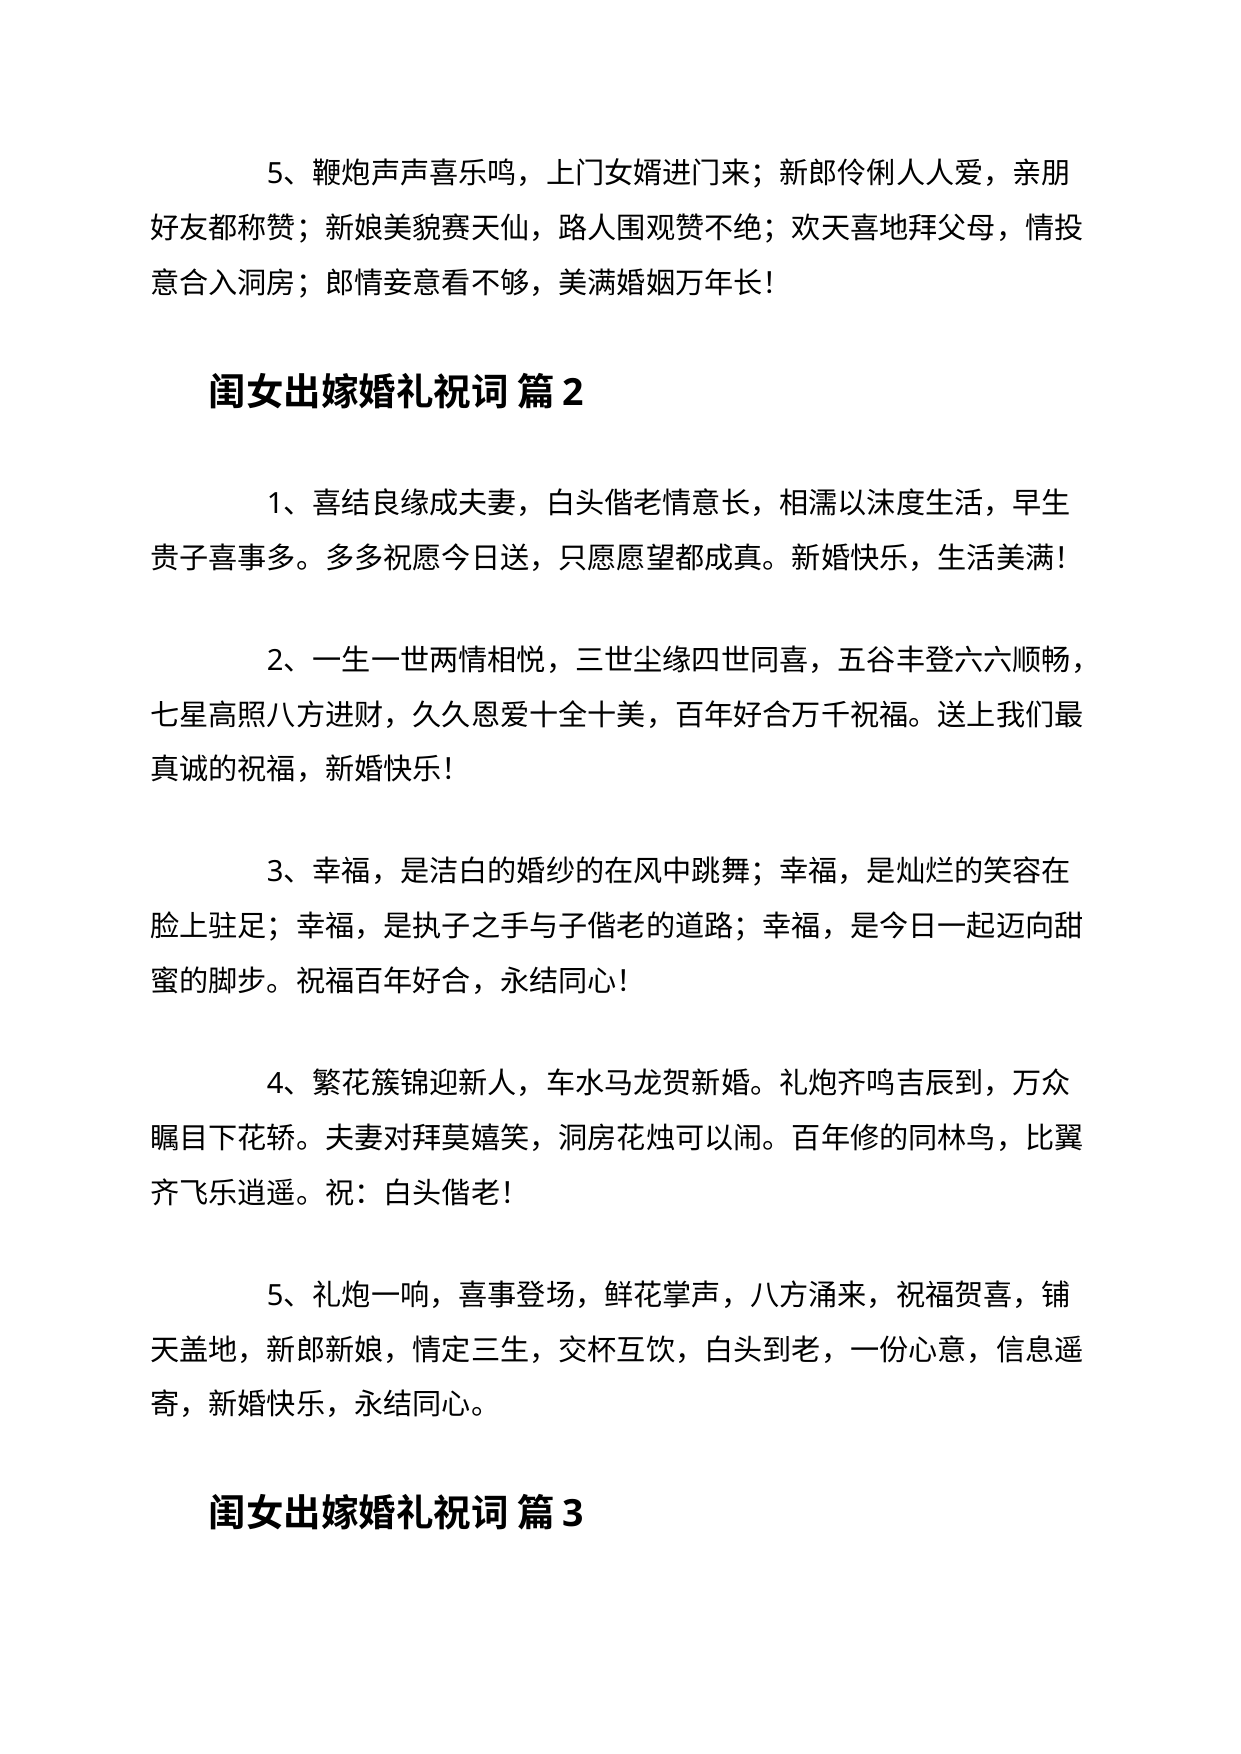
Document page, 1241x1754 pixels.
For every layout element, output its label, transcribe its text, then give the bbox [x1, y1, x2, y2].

text 闺女出嫁婚礼祝词 篇2 [150, 362, 1090, 416]
text 闺女出嫁婚礼祝词 篇3 [150, 1483, 1090, 1537]
text 5、鞭炮声声喜乐鸣，上门女婿进门来；新郎伶俐人人爱，亲朋好友都称赞；新娘美貌赛天仙，路人围观赞不绝；欢天喜地拜父母，情投意合入洞房；郎情妾意看不够，美满婚姻万年长！ [150, 150, 1090, 302]
text 2、一生一世两情相悦，三世尘缘四世同喜，五谷丰登六六顺畅，七星高照八方进财，久久恩爱十全十美，百年好合万千祝福。送上我们最真诚的祝福，新婚快乐！ [150, 636, 1090, 788]
text 3、幸福，是洁白的婚纱的在风中跳舞；幸福，是灿烂的笑容在脸上驻足；幸福，是执子之手与子偕老的道路；幸福，是今日一起迈向甜蜜的脚步。祝福百年好合，永结同心！ [150, 848, 1090, 1000]
text 1、喜结良缘成夫妻，白头偕老情意长，相濡以沫度生活，早生贵子喜事多。多多祝愿今日送，只愿愿望都成真。新婚快乐，生活美满！ [150, 479, 1090, 577]
text 4、繁花簇锦迎新人，车水马龙贺新婚。礼炮齐鸣吉辰到，万众瞩目下花轿。夫妻对拜莫嬉笑，洞房花烛可以闹。百年修的同林鸟，比翼齐飞乐逍遥。祝：白头偕老！ [150, 1059, 1090, 1212]
text 5、礼炮一响，喜事登场，鲜花掌声，八方涌来，祝福贺喜，铺天盖地，新郎新娘，情定三生，交杯互饮，白头到老，一份心意，信息遥寄，新婚快乐，永结同心。 [150, 1271, 1090, 1423]
